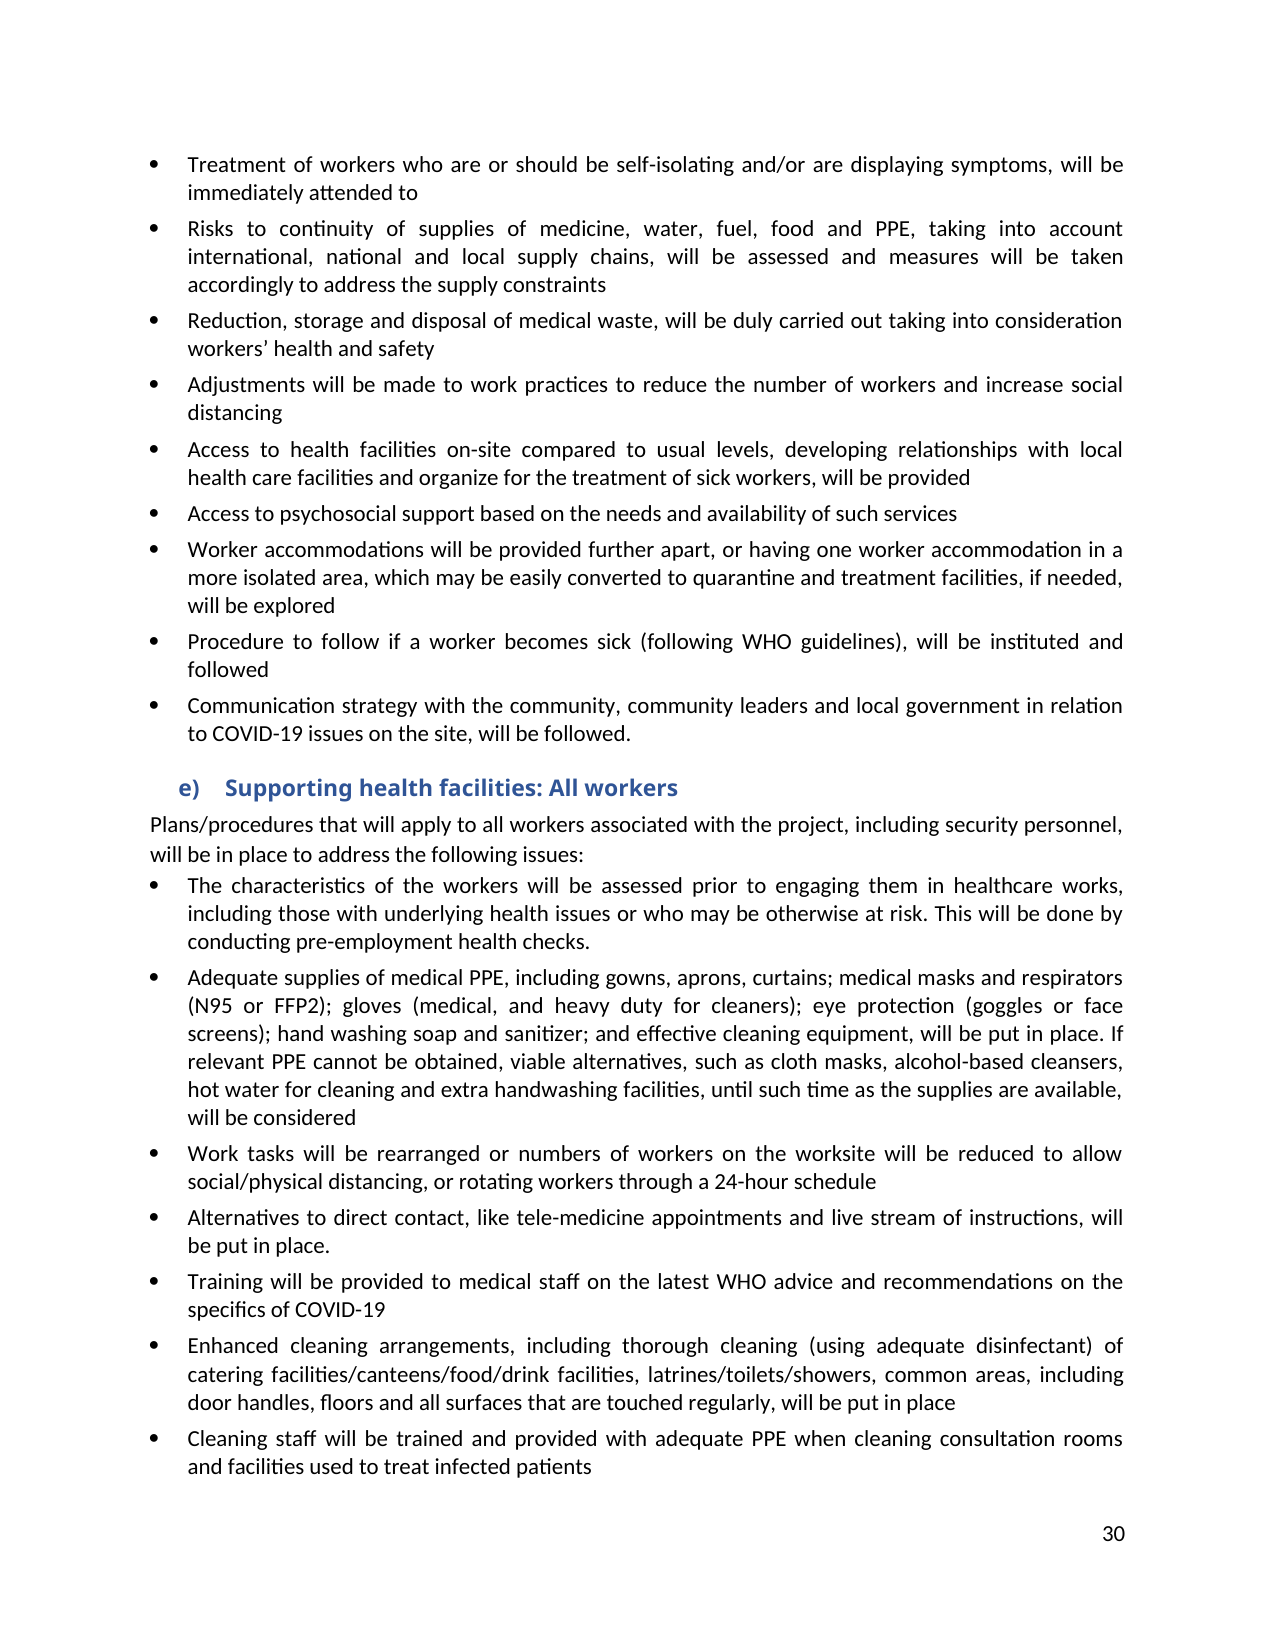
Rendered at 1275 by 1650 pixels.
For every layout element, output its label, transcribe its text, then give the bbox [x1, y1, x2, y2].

list Communication strategy with the community, community leaders and local government in relation to COVID-19 issues on the site, will be followed. [150, 691, 1125, 747]
list Work tasks will be rearranged or numbers of workers on the worksite will be reduced to allow social/physical distancing, or rotating workers through a 24-hour schedule [150, 1139, 1125, 1195]
list Worker accommodations will be provided further apart, or having one worker accommodation in a more isolated area, which may be easily converted to quarantine and treatment facilities, if needed, will be explored [150, 535, 1125, 619]
list Procedure to follow if a worker becomes sick (following WHO guidelines), will be instituted and followed [150, 627, 1125, 683]
text Plans/procedures that will apply to all workers associated with the project, including security personnel, will be in place to address the following issues: [150, 810, 1125, 868]
list Adjustments will be made to work practices to reduce the number of workers and increase social distancing [150, 371, 1125, 427]
list Enhanced cleaning arrangements, including thorough cleaning (using adequate disinfectant) of catering facilities/canteens/food/drink facilities, latrines/toilets/showers, common areas, including door handles, floors and all surfaces that are touched regularly, will be put in place [150, 1332, 1125, 1416]
list Cleaning staff will be trained and provided with adequate PPE when cleaning consultation rooms and facilities used to treat infected patients [150, 1424, 1125, 1480]
list Access to psychosocial support based on the needs and availability of such services [150, 499, 1125, 527]
list Access to health facilities on-site compared to usual levels, developing relationships with local health care facilities and organize for the treatment of sick workers, will be provided [150, 435, 1125, 491]
list Adequate supplies of medical PPE, including gowns, aprons, curtains; medical masks and respirators (N95 or FFP2); gloves (medical, and heavy duty for cleaners); eye protection (goggles or face screens); hand washing soap and sanitizer; and effective cleaning equipment, will be put in place. If relevant PPE cannot be obtained, viable alternatives, such as cloth masks, alcohol-based cleansers, hot water for cleaning and extra handwashing facilities, until such time as the supplies are available, will be considered [150, 963, 1125, 1131]
list The characteristics of the workers will be assessed prior to engaging them in healthcare works, including those with underlying health issues or who may be otherwise at risk. This will be done by conducting pre-employment health checks. [150, 871, 1125, 955]
list Treatment of workers who are or should be self-isolating and/or are displaying symptoms, will be immediately attended to [150, 150, 1125, 206]
list Risks to continuity of supplies of medicine, water, fuel, food and PPE, taking into account international, national and local supply chains, will be assessed and measures will be taken accordingly to address the supply constraints [150, 214, 1125, 298]
list Alternatives to direct contact, like tele-medicine appointments and live stream of instructions, will be put in place. [150, 1203, 1125, 1259]
list Training will be provided to medical staff on the latest WHO advice and recommendations on the specifics of COVID-19 [150, 1267, 1125, 1323]
subtitle Supporting health facilities: All workers [178, 772, 1125, 804]
list Reduction, storage and disposal of medical waste, will be duly carried out taking into consideration workers’ health and safety [150, 306, 1125, 362]
